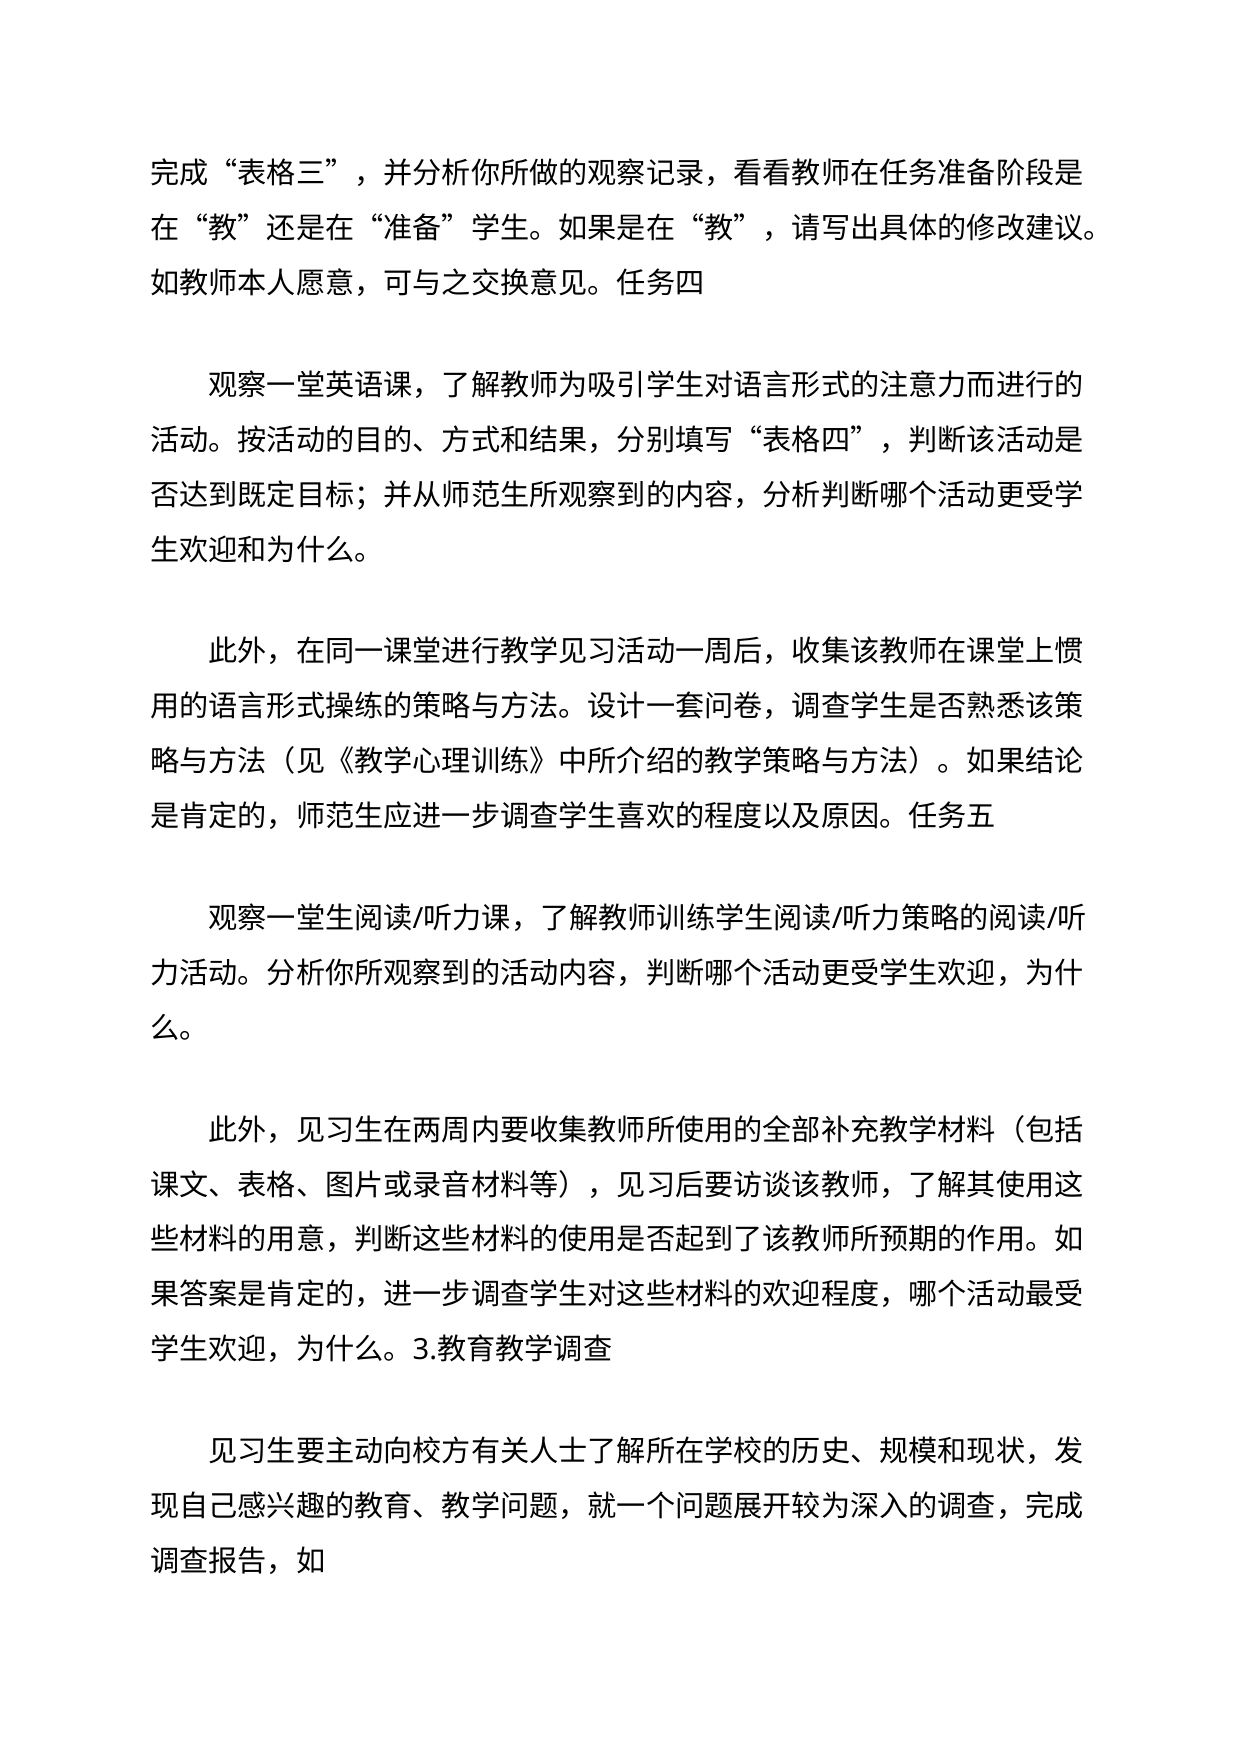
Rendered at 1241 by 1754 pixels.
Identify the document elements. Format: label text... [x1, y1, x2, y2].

text 观察一堂生阅读/听力课，了解教师训练学生阅读/听力策略的阅读/听力活动。分析你所观察到的活动内容，判断哪个活动更受学生欢迎，为什么。 [150, 894, 1090, 1047]
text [150, 150, 1090, 302]
text 此外，见习生在两周内要收集教师所使用的全部补充教学材料（包括课文、表格、图片或录音材料等），见习后要访谈该教师，了解其使用这些材料的用意，判断这些材料的使用是否起到了该教师所预期的作用。如果答案是肯定的，进一步调查学生对这些材料的欢迎程度，哪个活动最受学生欢迎，为什么。3.教育教学调查 [150, 1106, 1090, 1368]
text 见习生要主动向校方有关人士了解所在学校的历史、规模和现状，发现自己感兴趣的教育、教学问题，就一个问题展开较为深入的调查，完成调查报告，如 [150, 1428, 1090, 1580]
text 此外，在同一课堂进行教学见习活动一周后，收集该教师在课堂上惯用的语言形式操练的策略与方法。设计一套问卷，调查学生是否熟悉该策略与方法（见《教学心理训练》中所介绍的教学策略与方法）。如果结论是肯定的，师范生应进一步调查学生喜欢的程度以及原因。任务五 [150, 628, 1090, 835]
text 观察一堂英语课，了解教师为吸引学生对语言形式的注意力而进行的活动。按活动的目的、方式和结果，分别填写“表格四”，判断该活动是否达到既定目标；并从师范生所观察到的内容，分析判断哪个活动更受学生欢迎和为什么。 [150, 362, 1090, 568]
